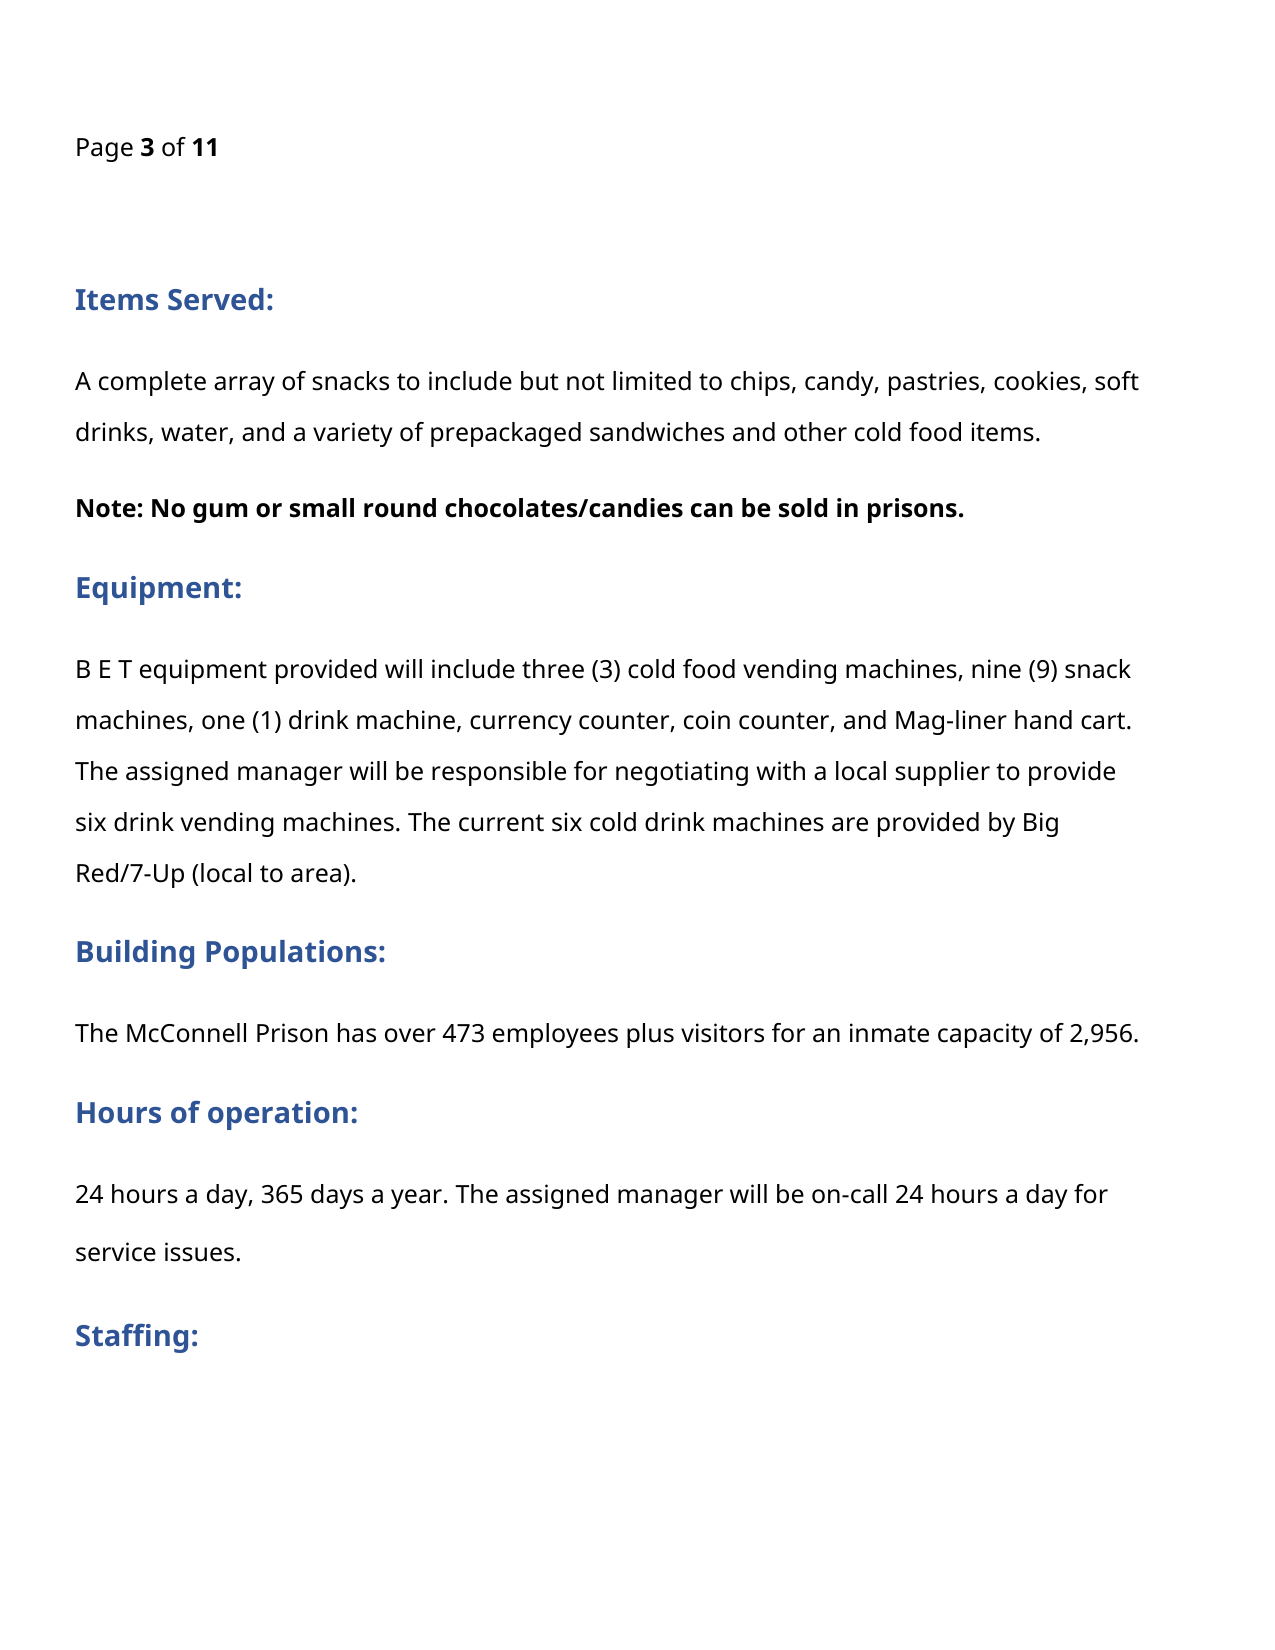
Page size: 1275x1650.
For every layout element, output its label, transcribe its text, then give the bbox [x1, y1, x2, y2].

subtitle 24 hours a day, 365 days a year. The assigned manager will be on-call 24 hours a day for service issues. [75, 1177, 1144, 1270]
subtitle A complete array of snacks to include but not limited to chips, candy, pastries, cookies, soft drinks, water, and a variety of prepackaged sandwiches and other cold food items. [75, 364, 1144, 449]
subtitle B E T equipment provided will include three (3) cold food vending machines, nine (9) snack machines, one (1) drink machine, currency counter, coin counter, and Mag-liner hand cart. The assigned manager will be responsible for negotiating with a local supplier to provide six drink vending machines. The current six cold drink machines are provided by Big Red/7-Up (local to area). [75, 651, 1144, 890]
text Note: No gum or small round chocolates/candies can be sold in prisons. [75, 491, 1144, 525]
subtitle Building Populations: [75, 932, 1144, 971]
subtitle Equipment: [75, 567, 1144, 607]
subtitle The McConnell Prison has over 473 employees plus visitors for an inmate capacity of 2,956. [75, 1016, 1144, 1050]
subtitle Items Served: [75, 279, 1144, 319]
subtitle Staffing: [75, 1315, 1144, 1355]
subtitle Hours of operation: [75, 1092, 1144, 1132]
